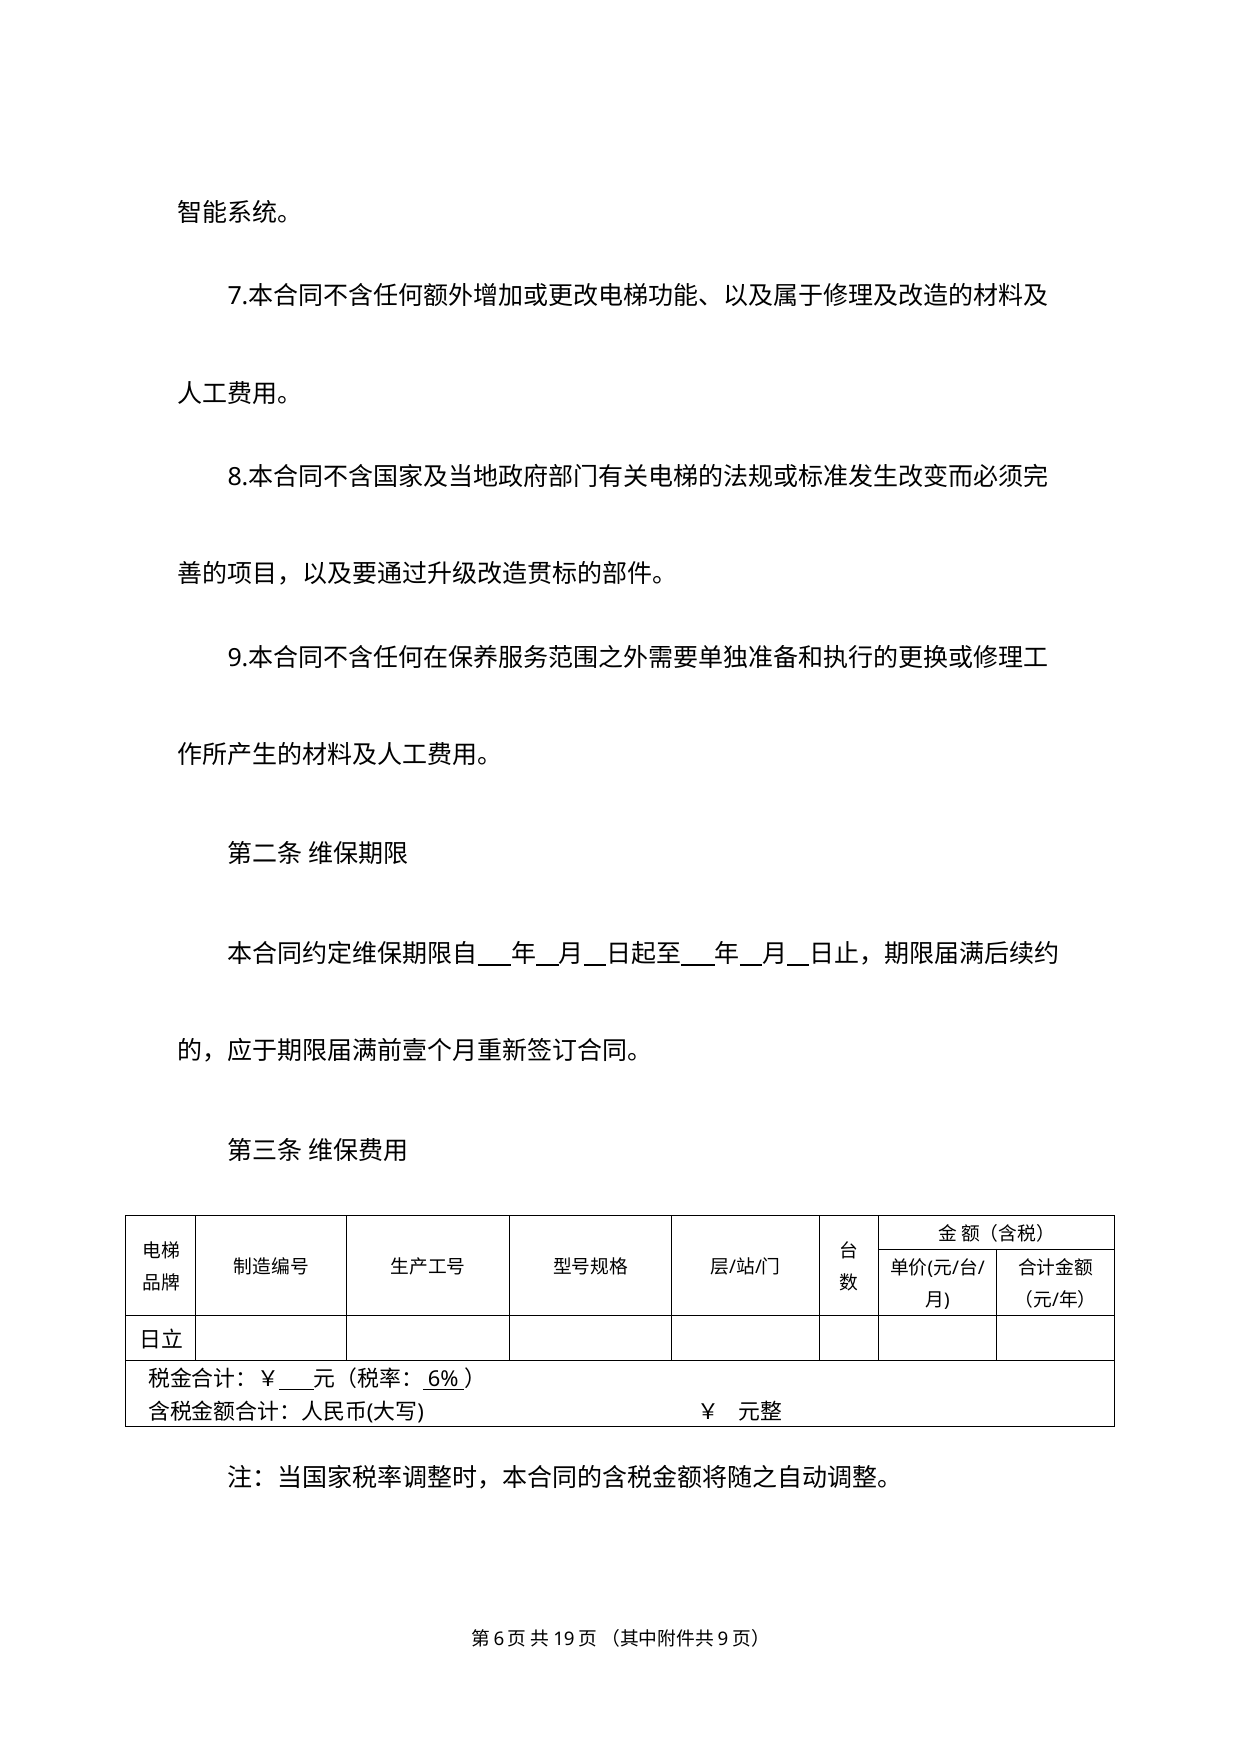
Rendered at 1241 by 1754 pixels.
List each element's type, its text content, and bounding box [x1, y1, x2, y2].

text 第二条 维保期限 [177, 819, 1063, 884]
text 9.本合同不含任何在保养服务范围之外需要单独准备和执行的更换或修理工作所产生的材料及人工费用。 [177, 623, 1063, 785]
table_cell [997, 1316, 1114, 1360]
table_header 生产工号 [347, 1216, 509, 1315]
table_cell 单价(元/台/月) [879, 1250, 996, 1315]
table_header 型号规格 [510, 1216, 671, 1315]
table_cell [820, 1316, 878, 1360]
table_cell [879, 1316, 996, 1360]
text 注：当国家税率调整时，本合同的含税金额将随之自动调整。 [177, 1443, 1063, 1508]
table_header 台数 [820, 1216, 878, 1315]
table_cell 税金合计：￥ 元（税率： 6% ） 含税金额合计：人民币(大写) ￥ 元整 [126, 1361, 1114, 1426]
table_cell 日立 [126, 1316, 195, 1360]
text 本合同约定维保期限自 年 月 日起至 年 月 日止，期限届满后续约的，应于期限届满前壹个月重新签订合同。 [177, 919, 1063, 1081]
table_header 制造编号 [196, 1216, 346, 1315]
table_cell [510, 1316, 671, 1360]
table_cell [347, 1316, 509, 1360]
table_cell [196, 1316, 346, 1360]
table_cell 合计金额（元/年） [997, 1250, 1114, 1315]
text 8.本合同不含国家及当地政府部门有关电梯的法规或标准发生改变而必须完善的项目，以及要通过升级改造贯标的部件。 [177, 442, 1063, 604]
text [177, 178, 1063, 243]
table_header 金 额（含税） [879, 1216, 1114, 1249]
text 7.本合同不含任何额外增加或更改电梯功能、以及属于修理及改造的材料及人工费用。 [177, 261, 1063, 424]
text 第三条 维保费用 [177, 1116, 1063, 1181]
table_header 层/站/门 [672, 1216, 819, 1315]
table_header 电梯品牌 [126, 1216, 195, 1315]
table_cell [672, 1316, 819, 1360]
